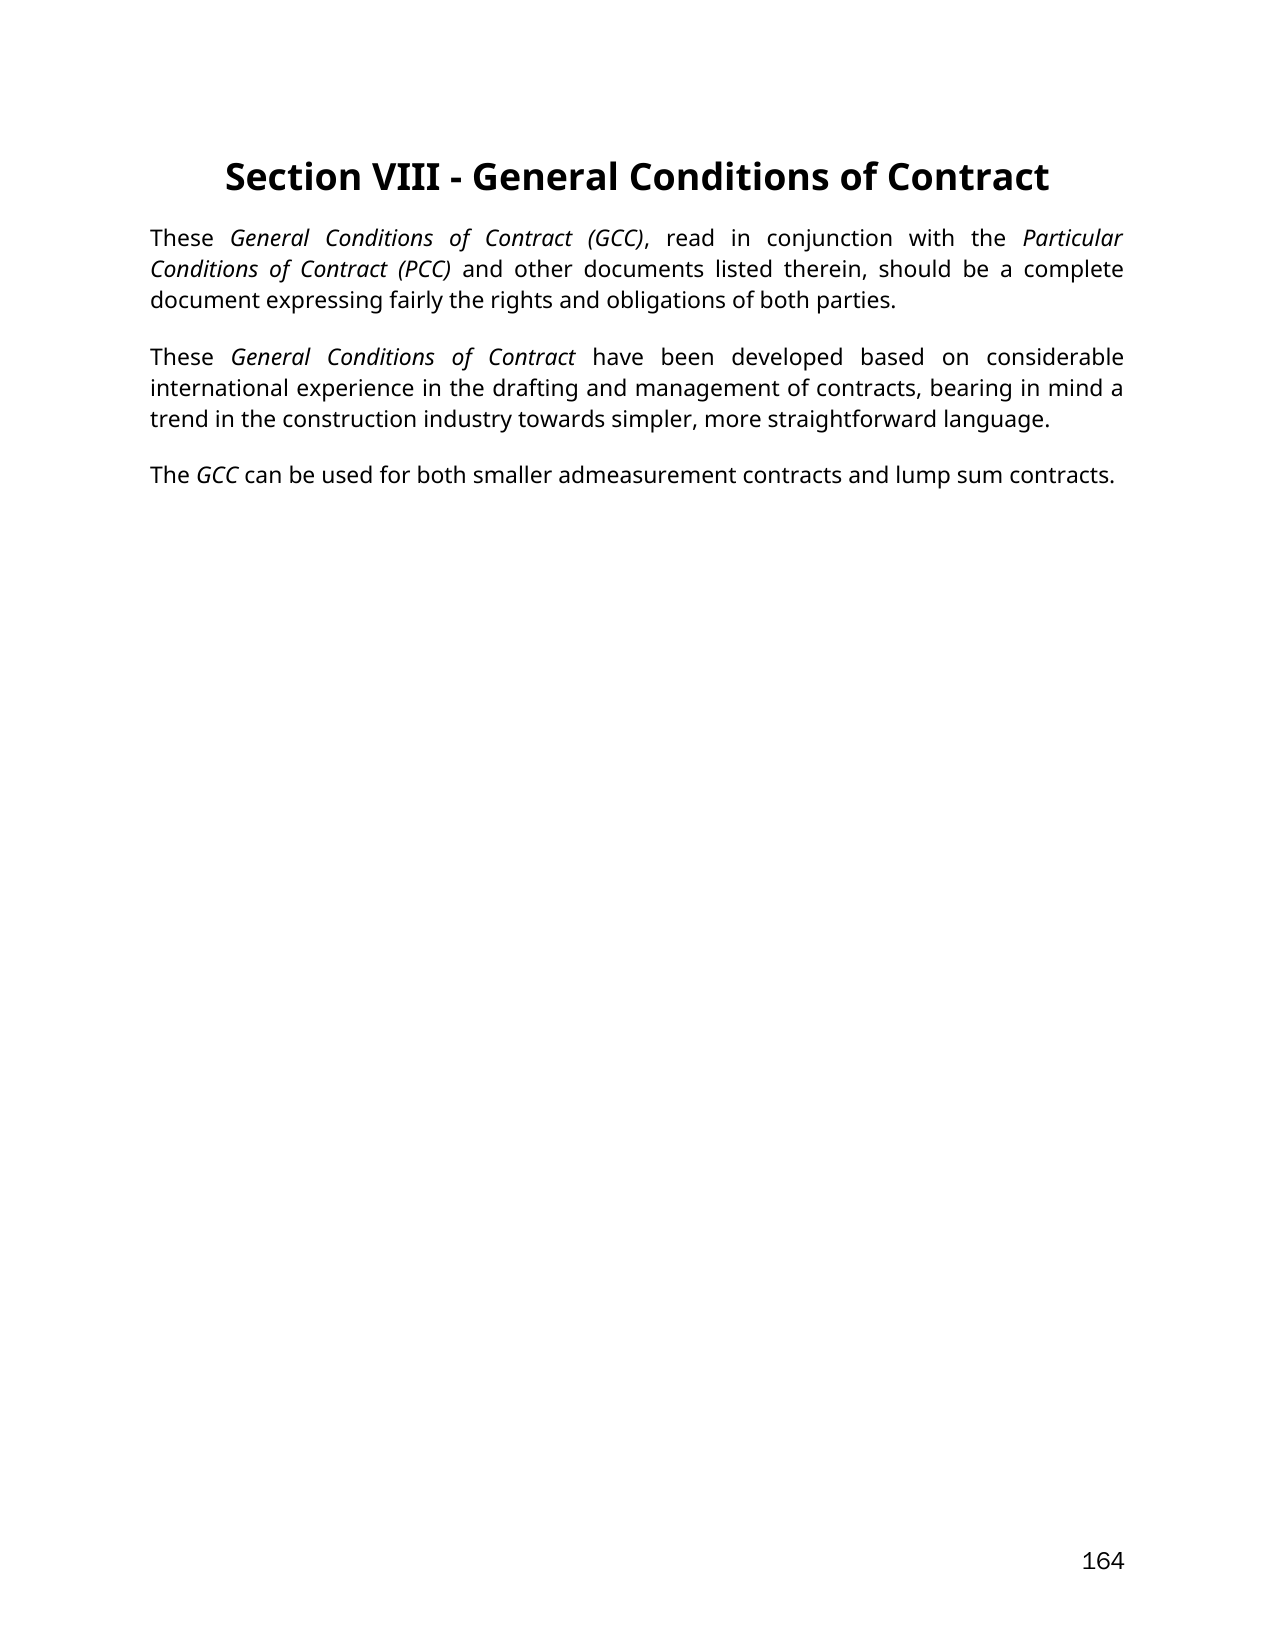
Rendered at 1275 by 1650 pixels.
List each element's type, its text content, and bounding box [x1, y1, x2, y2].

text These General Conditions of Contract (GCC), read in conjunction with the Particular Conditions of Contract (PCC) and other documents listed therein, should be a complete document expressing fairly the rights and obligations of both parties. [150, 222, 1125, 316]
text These General Conditions of Contract have been developed based on considerable international experience in the drafting and management of contracts, bearing in mind a trend in the construction industry towards simpler, more straightforward language. [150, 341, 1125, 434]
subtitle Section VIII - General Conditions of Contract [150, 150, 1125, 201]
text The GCC can be used for both smaller admeasurement contracts and lump sum contracts. [150, 459, 1125, 491]
